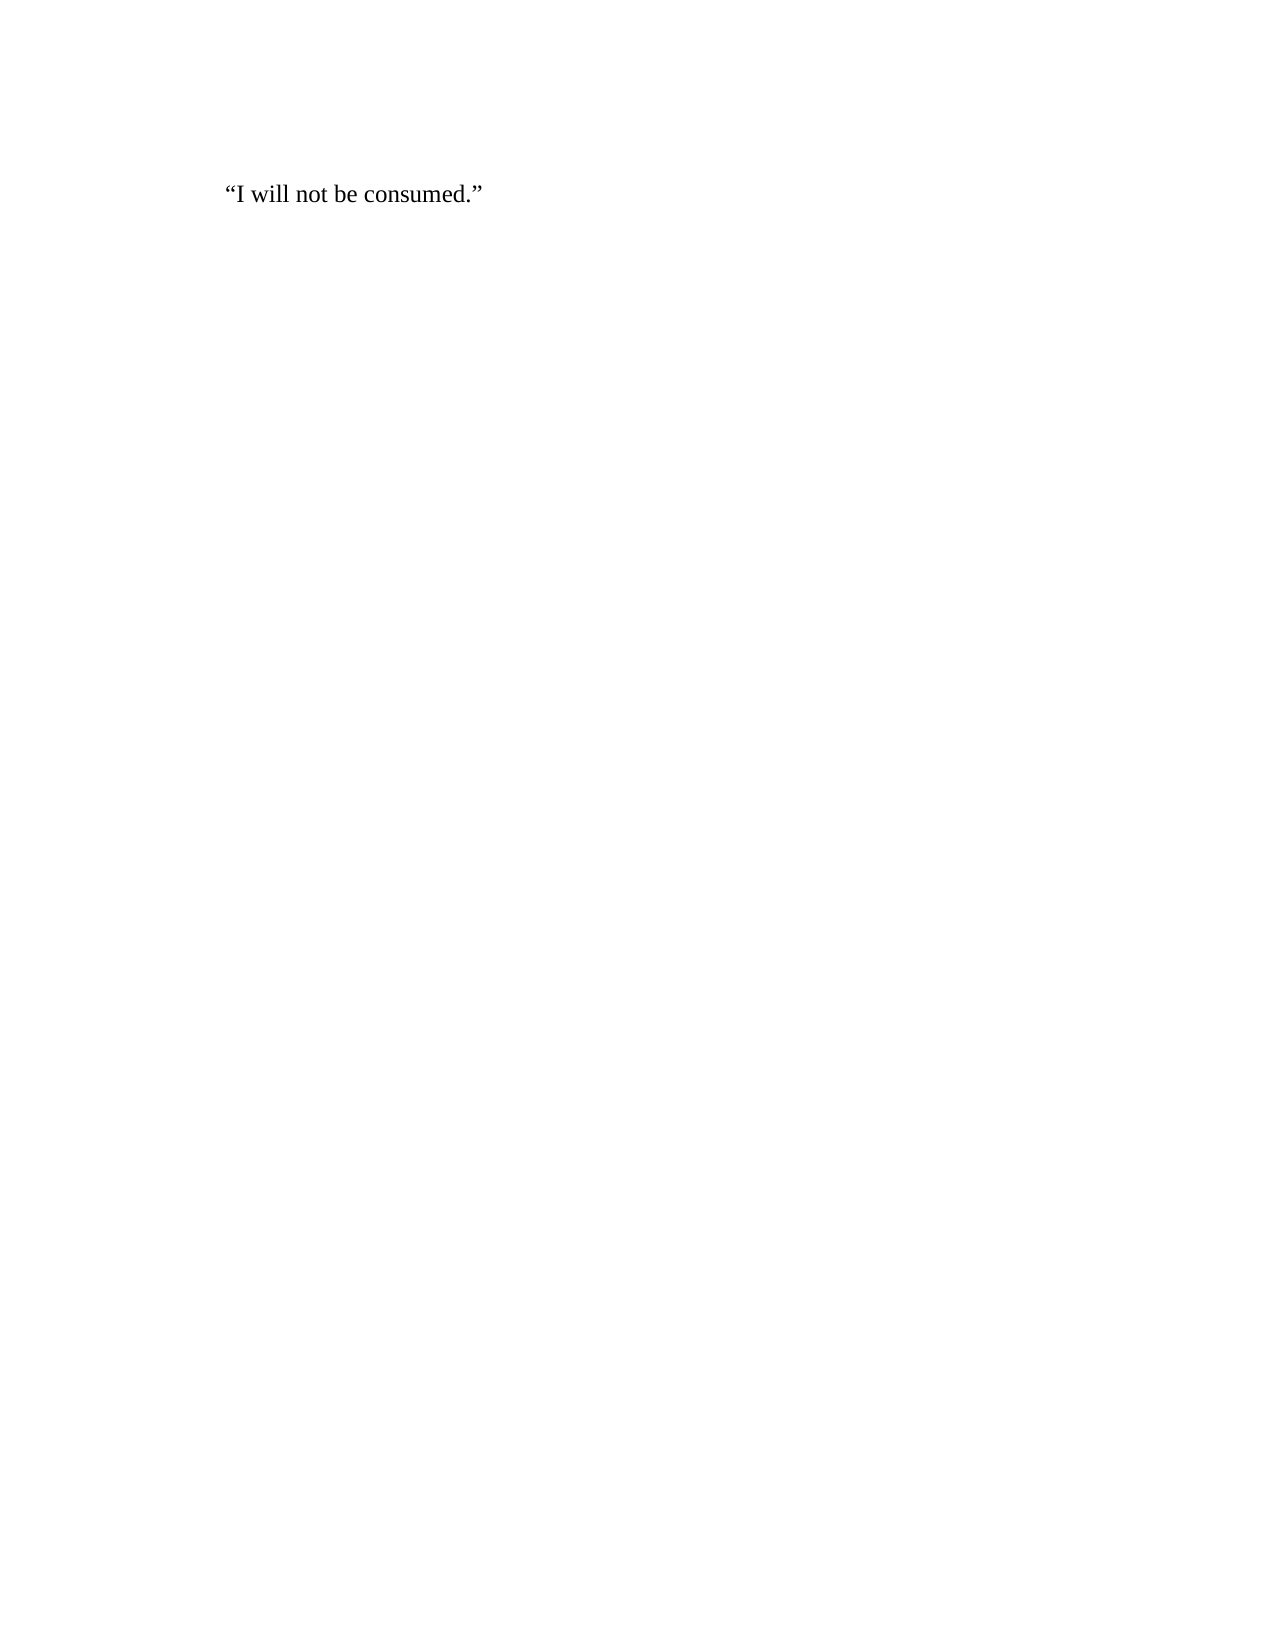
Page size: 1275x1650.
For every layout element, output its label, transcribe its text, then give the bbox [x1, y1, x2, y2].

text “I will not be consumed.” [150, 179, 1125, 207]
